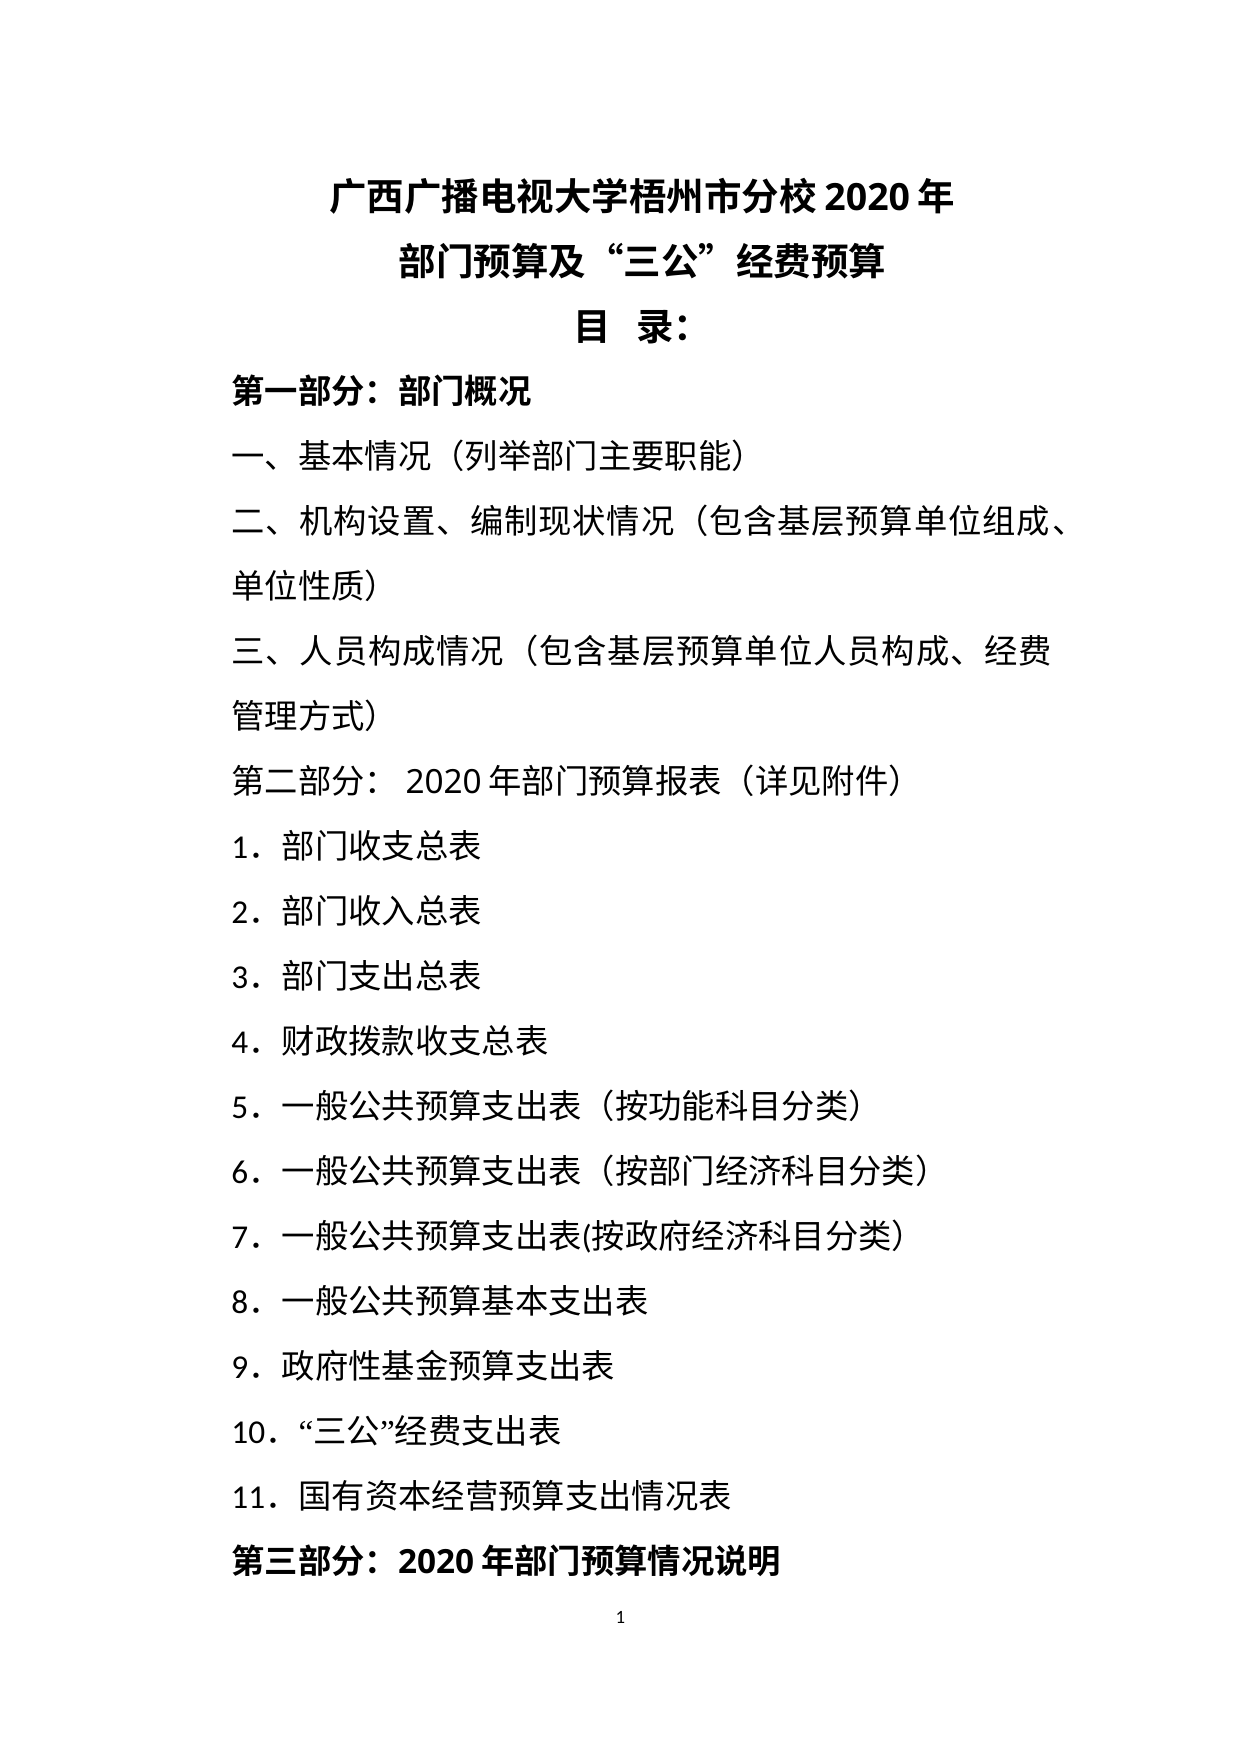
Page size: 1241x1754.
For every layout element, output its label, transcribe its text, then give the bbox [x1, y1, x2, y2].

text 广西广播电视大学梧州市分校2020年 [231, 162, 1053, 227]
text 4．财政拨款收支总表 [231, 1007, 1053, 1072]
text 6．一般公共预算支出表（按部门经济科目分类） [231, 1137, 1053, 1202]
text 第二部分： 2020年部门预算报表（详见附件） [231, 747, 1053, 812]
text 第一部分：部门概况 [231, 357, 1053, 422]
text 10．“三公”经费支出表 [231, 1397, 1053, 1462]
text 3．部门支出总表 [231, 942, 1053, 1007]
text 9．政府性基金预算支出表 [231, 1332, 1053, 1397]
text 1．部门收支总表 [231, 812, 1053, 877]
text 11．国有资本经营预算支出情况表 [231, 1462, 1053, 1527]
text 目 录： [231, 292, 1053, 357]
text 8．一般公共预算基本支出表 [231, 1267, 1053, 1332]
text 二、机构设置、编制现状情况（包含基层预算单位组成、单位性质） [231, 487, 1053, 617]
text 2．部门收入总表 [231, 877, 1053, 942]
text 7．一般公共预算支出表(按政府经济科目分类） [231, 1202, 1053, 1267]
text 部门预算及“三公”经费预算 [231, 227, 1053, 292]
text 三、人员构成情况（包含基层预算单位人员构成、经费管理方式） [231, 617, 1053, 747]
text 5．一般公共预算支出表（按功能科目分类） [231, 1072, 1053, 1137]
text 第三部分：2020年部门预算情况说明 [231, 1527, 1053, 1592]
text 一、基本情况（列举部门主要职能） [231, 422, 1053, 487]
